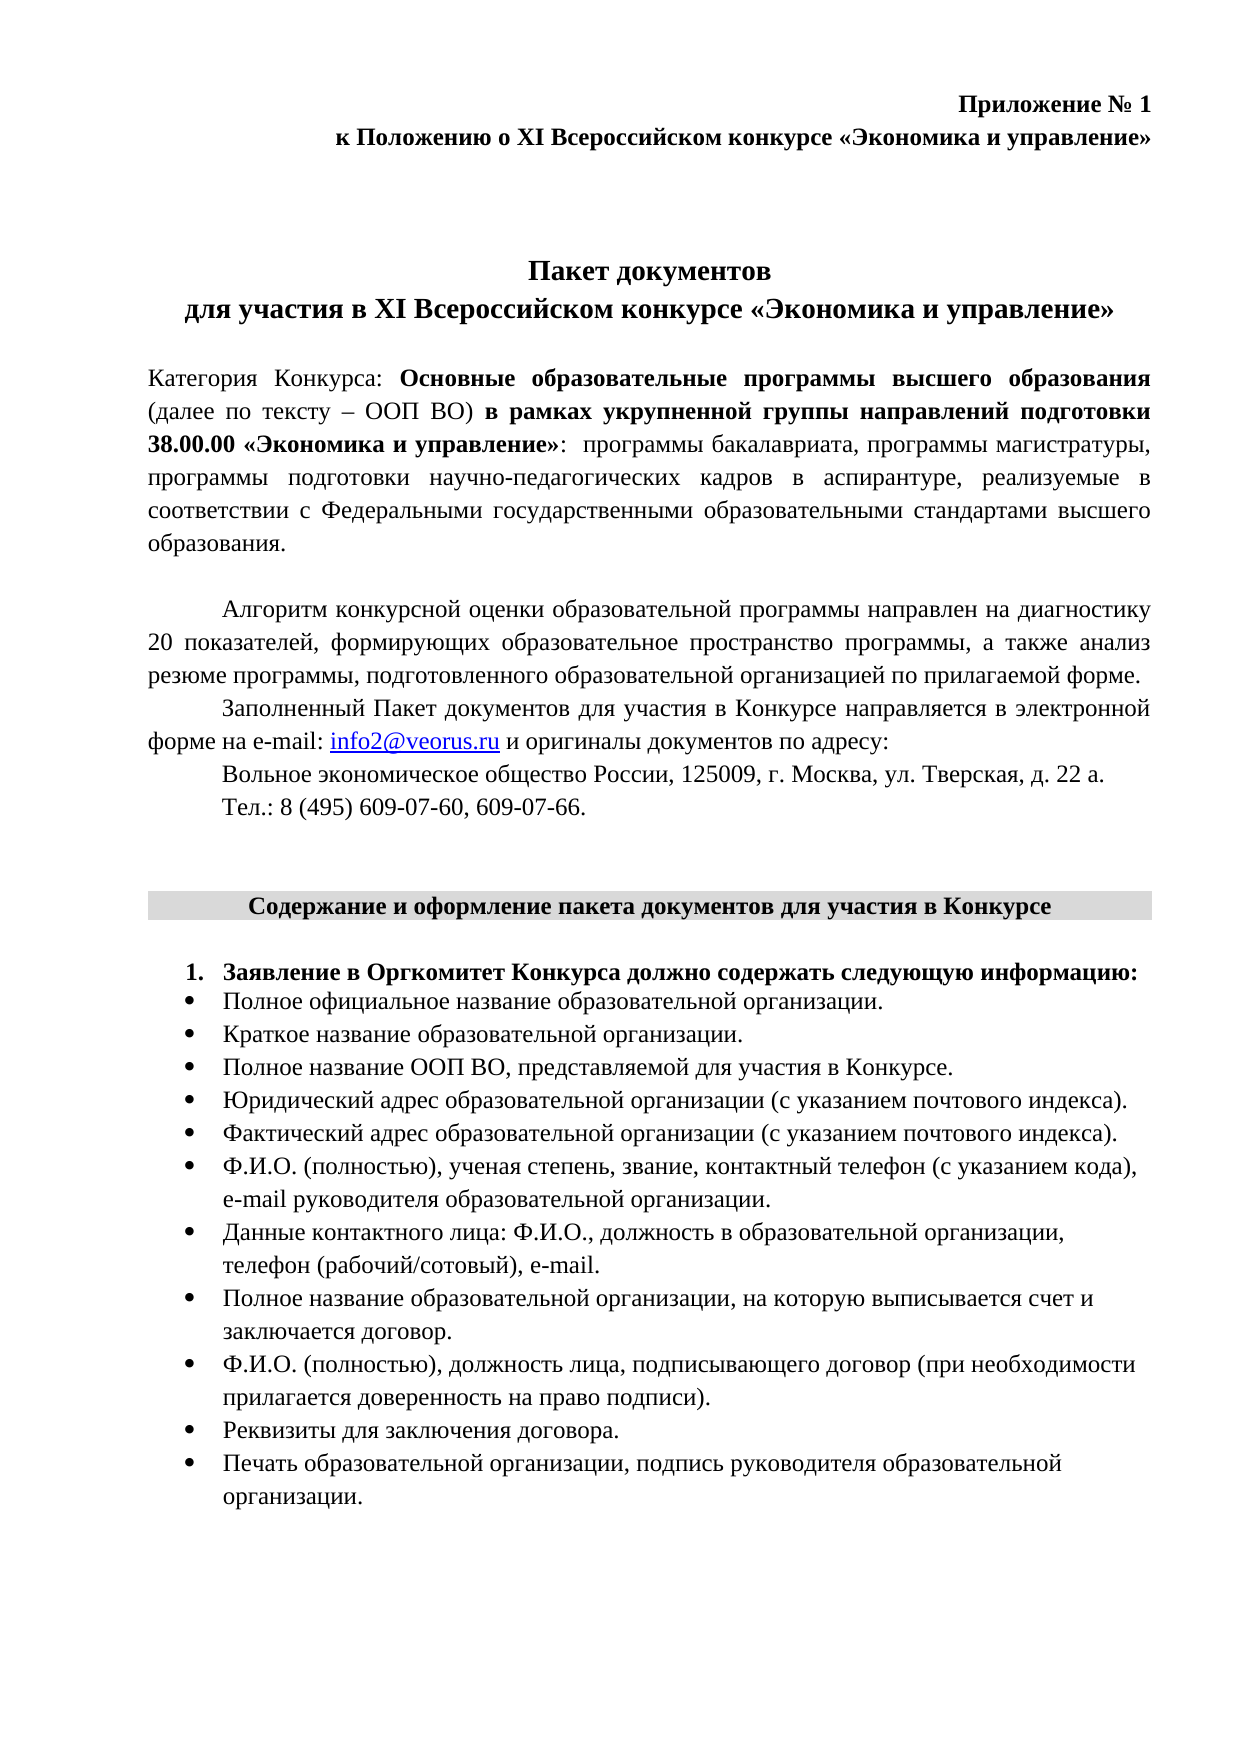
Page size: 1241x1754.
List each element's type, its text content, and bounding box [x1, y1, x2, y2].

title Фактический адрес образовательной организации (с указанием почтового индекса). [185, 1118, 1152, 1147]
title Полное название образовательной организации, на которую выписывается счет и заключается договор. [185, 1283, 1152, 1345]
text Категория Конкурса: Основные образовательные программы высшего образования (далее по тексту – ООП ВО) в рамках укрупненной группы направлений подготовки 38.00.00 «Экономика и управление»: программы бакалавриата, программы магистратуры, программы подготовки научно-педагогических кадров в аспирантуре, реализуемые в соответствии с Федеральными государственными образовательными стандартами высшего образования. [148, 363, 1152, 557]
text Алгоритм конкурсной оценки образовательной программы направлен на диагностику 20 показателей, формирующих образовательное пространство программы, а также анализ резюме программы, подготовленного образовательной организацией по прилагаемой форме. [148, 594, 1152, 689]
text Вольное экономическое общество России, 125009, г. Москва, ул. Тверская, д. 22 а. [148, 759, 1152, 788]
title Краткое название образовательной организации. [185, 1019, 1152, 1048]
title Полное название ООП ВО, представляемой для участия в Конкурсе. [185, 1052, 1152, 1081]
title Полное официальное название образовательной организации. [185, 986, 1152, 1015]
text Пакет документов [148, 253, 1152, 286]
text к Положению о XI Всероссийском конкурсе «Экономика и управление» [148, 122, 1152, 150]
text Тел.: 8 (495) 609-07-60, 609-07-66. [148, 792, 1152, 821]
title Реквизиты для заключения договора. [185, 1415, 1152, 1444]
title Ф.И.О. (полностью), ученая степень, звание, контактный телефон (с указанием кода), e-mail руководителя образовательной организации. [185, 1151, 1152, 1213]
text для участия в XI Всероссийском конкурсе «Экономика и управление» [148, 291, 1152, 325]
text Содержание и оформление пакета документов для участия в Конкурсе [148, 891, 1152, 920]
title Юридический адрес образовательной организации (с указанием почтового индекса). [185, 1085, 1152, 1114]
title Печать образовательной организации, подпись руководителя образовательной организации. [185, 1448, 1152, 1510]
title Данные контактного лица: Ф.И.О., должность в образовательной организации, телефон (рабочий/сотовый), e-mail. [185, 1217, 1152, 1279]
text Заполненный Пакет документов для участия в Конкурсе направляется в электронной форме на e-mail: info2@veorus.ru и оригиналы документов по адресу: [148, 693, 1152, 755]
text Приложение № 1 [148, 89, 1152, 117]
list Заявление в Оргкомитет Конкурса должно содержать следующую информацию: [185, 957, 1152, 986]
title Ф.И.О. (полностью), должность лица, подписывающего договор (при необходимости прилагается доверенность на право подписи). [185, 1349, 1152, 1411]
